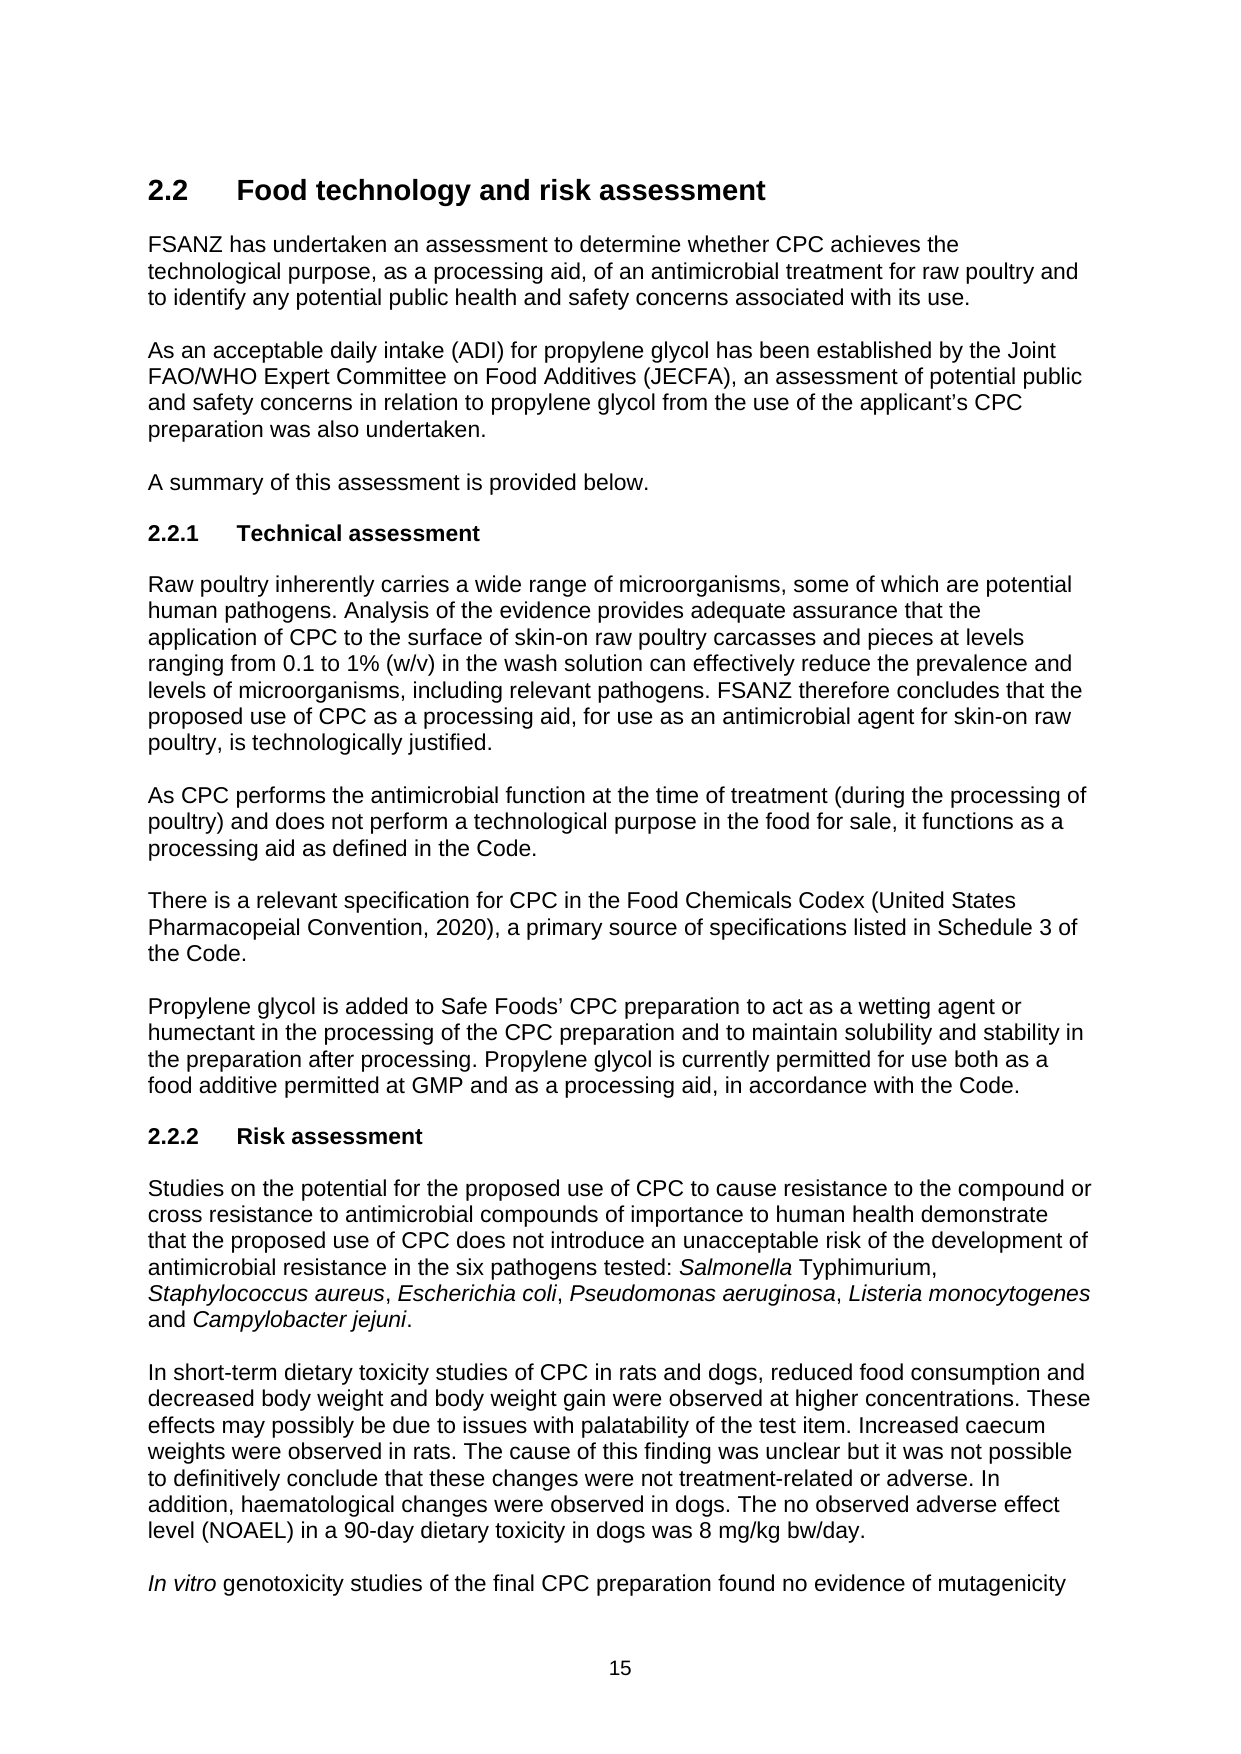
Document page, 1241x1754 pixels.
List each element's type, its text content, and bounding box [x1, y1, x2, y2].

subtitle 2.2.1 Technical assessment [148, 520, 1092, 546]
text Propylene glycol is added to Safe Foods’ CPC preparation to act as a wetting agent or humectant in the processing of the CPC preparation and to maintain solubility and stability in the preparation after processing. Propylene glycol is currently permitted for use both as a food additive permitted at GMP and as a processing aid, in accordance with the Code. [148, 993, 1092, 1098]
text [148, 1570, 1092, 1596]
subtitle 2.2 Food technology and risk assessment [148, 173, 1092, 206]
text Raw poultry inherently carries a wide range of microorganisms, some of which are potential human pathogens. Analysis of the evidence provides adequate assurance that the application of CPC to the surface of skin-on raw poultry carcasses and pieces at levels ranging from 0.1 to 1% (w/v) in the wash solution can effectively reduce the prevalence and levels of microorganisms, including relevant pathogens. FSANZ therefore concludes that the proposed use of CPC as a processing aid, for use as an antimicrobial agent for skin-on raw poultry, is technologically justified. [148, 571, 1092, 756]
subtitle 2.2.2 Risk assessment [148, 1123, 1092, 1149]
text FSANZ has undertaken an assessment to determine whether CPC achieves the technological purpose, as a processing aid, of an antimicrobial treatment for raw poultry and to identify any potential public health and safety concerns associated with its use. [148, 231, 1092, 310]
text As CPC performs the antimicrobial function at the time of treatment (during the processing of poultry) and does not perform a technological purpose in the food for sale, it functions as a processing aid as defined in the Code. [148, 782, 1092, 861]
text There is a relevant specification for CPC in the Food Chemicals Codex (United States Pharmacopeial Convention, 2020), a primary source of specifications listed in Schedule 3 of the Code. [148, 887, 1092, 966]
text A summary of this assessment is provided below. [148, 468, 1092, 495]
text As an acceptable daily intake (ADI) for propylene glycol has been established by the Joint FAO/WHO Expert Committee on Food Additives (JECFA), an assessment of potential public and safety concerns in relation to propylene glycol from the use of the applicant’s CPC preparation was also undertaken. [148, 337, 1092, 442]
text In short-term dietary toxicity studies of CPC in rats and dogs, reduced food consumption and decreased body weight and body weight gain were observed at higher concentrations. These effects may possibly be due to issues with palatability of the test item. Increased caecum weights were observed in rats. The cause of this finding was unclear but it was not possible to definitively conclude that these changes were not treatment-related or adverse. In addition, haematological changes were observed in dogs. The no observed adverse effect level (NOAEL) in a 90-day dietary toxicity in dogs was 8 mg/kg bw/day. [148, 1359, 1092, 1543]
text Studies on the potential for the proposed use of CPC to cause resistance to the compound or cross resistance to antimicrobial compounds of importance to human health demonstrate that the proposed use of CPC does not introduce an unacceptable risk of the development of antimicrobial resistance in the six pathogens tested: Salmonella Typhimurium, Staphylococcus aureus, Escherichia coli, Pseudomonas aeruginosa, Listeria monocytogenes and Campylobacter jejuni. [148, 1174, 1092, 1333]
